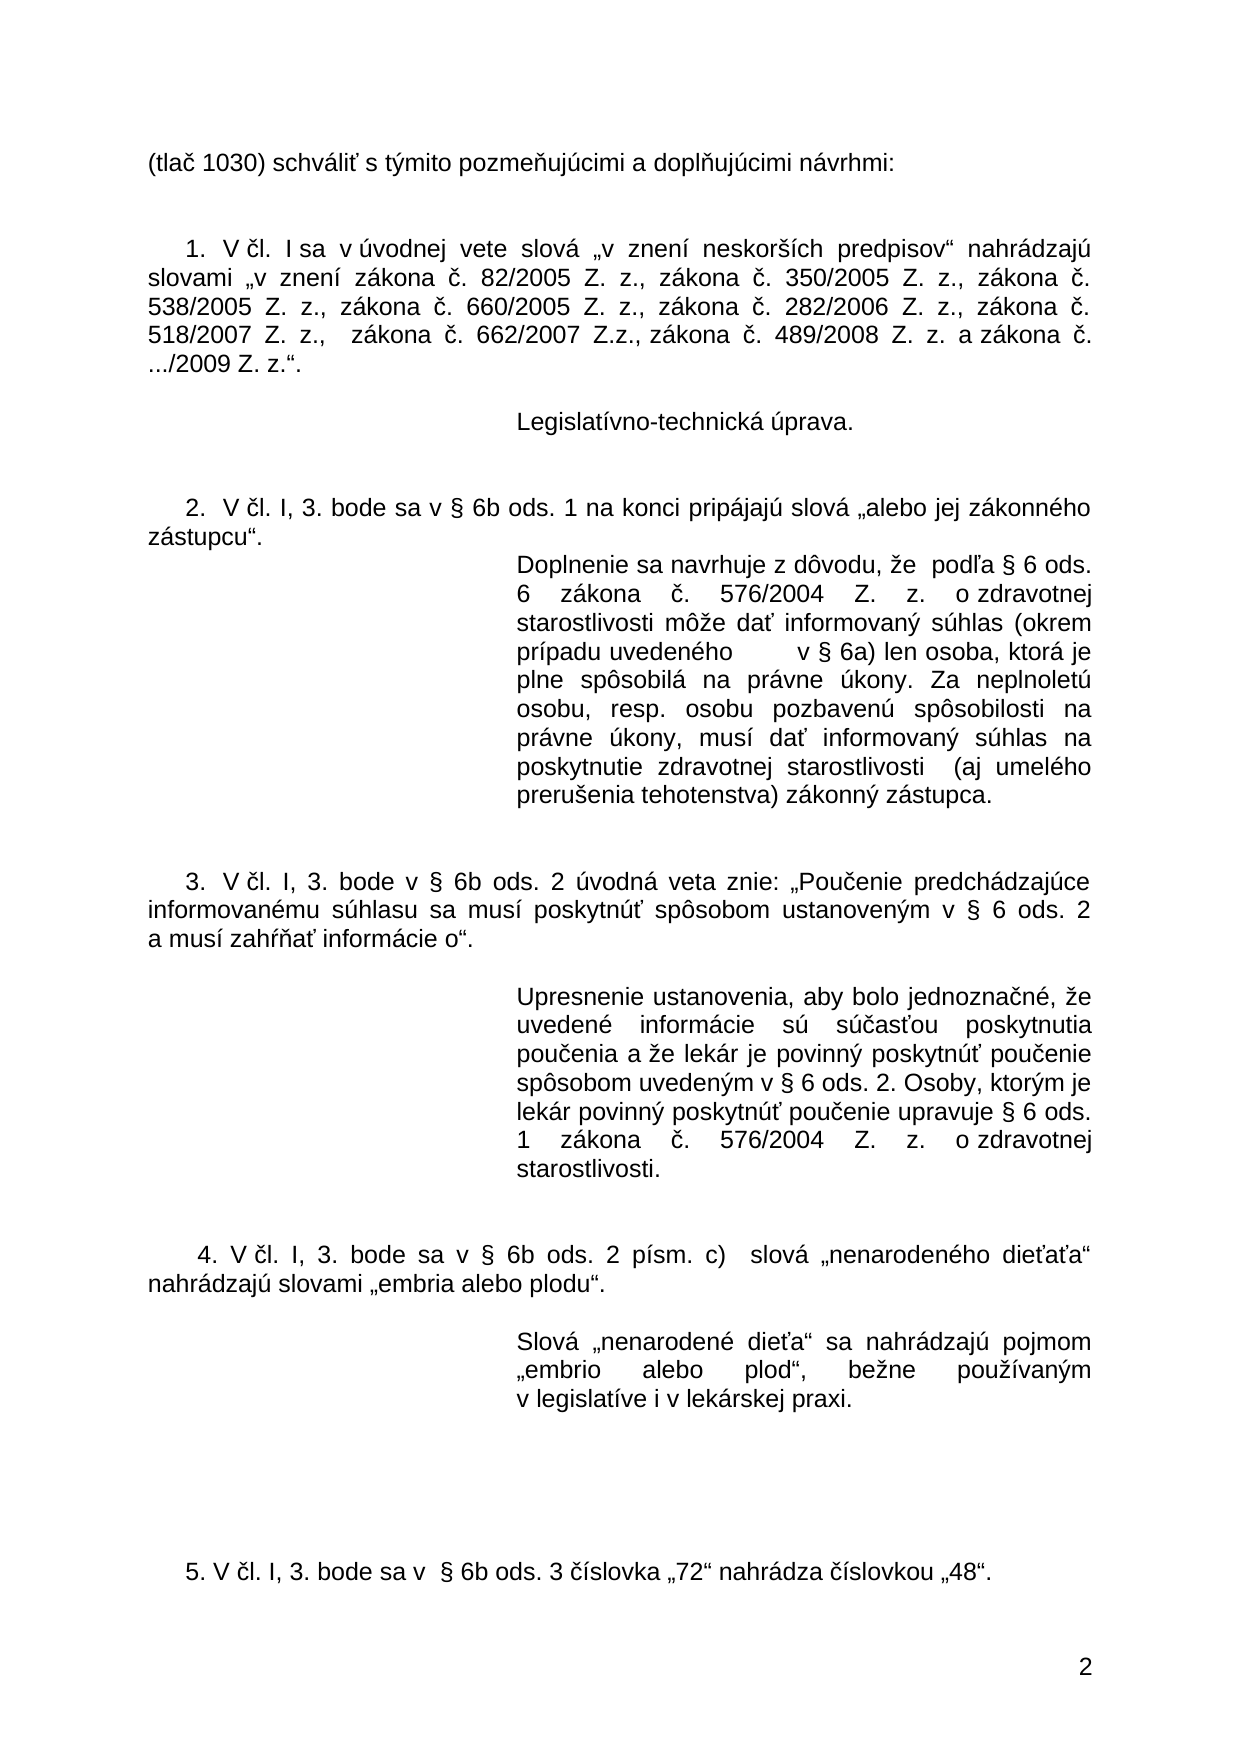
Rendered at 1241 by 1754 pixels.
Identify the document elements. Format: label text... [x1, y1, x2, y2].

text Legislatívno-technická úprava. [516, 406, 1092, 435]
text Doplnenie sa navrhuje z dôvodu, že podľa § 6 ods. 6 zákona č. 576/2004 Z. z. o zdravotnej starostlivosti môže dať informovaný súhlas (okrem prípadu uvedeného v § 6a) len osoba, ktorá je plne spôsobilá na právne úkony. Za neplnoletú osobu, resp. osobu pozbavenú spôsobilosti na právne úkony, musí dať informovaný súhlas na poytnutie zdravotnej starostlivosti (aj umelého prerušenia tehotenstva) zákonný zástupca. [516, 550, 1092, 809]
text Slová „nenarodené dieťa“ sa nahrádzajú pojmom „embrio alebo plod“, bežne používaným v legislatíve i v lekárej praxi. [516, 1326, 1092, 1413]
text Upresnenie ustanovenia, aby bolo jednoznačné, že uvedené informácie sú súčasťou poytnutia poučenia a že lekár je povinný poytnúť poučenie spôsobom uvedeným v § 6 ods. 2. Osoby, ktorým je lekár povinný poytnúť poučenie upravuje § 6 ods. 1 zákona č. 576/2004 Z. z. o zdravotnej starostlivosti. [516, 981, 1092, 1183]
text 4. V čl. I, 3. bode sa v § 6b ods. 2 písm. c) slová „nenarodeného dieťaťa“ nahrádzajú slovami „embria alebo plodu“. [148, 1240, 1092, 1298]
text 5. V čl. I, 3. bode sa v § 6b ods. 3 číslovka „72“ nahrádza číslovkou „48“. [185, 1556, 1092, 1585]
list V čl. I, 3. bode v § 6b ods. 2 úvodná veta znie: „Poučenie predchádzajúce informovanému súhlasu sa musí poytnúť spôsobom ustanoveným v § 6 ods. 2 a musí zahŕňať informácie o“. [148, 866, 1092, 953]
list V čl. I, 3. bode sa v § 6b ods. 1 na konci pripájajú slová „alebo jej zákonného zástupcu“. [148, 493, 1092, 550]
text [148, 148, 1092, 176]
list V čl. I sa v úvodnej vete slová „v znení neorších predpisov“ nahrádzajú slovami „v znení zákona č. 82/2005 Z. z., zákona č. 350/2005 Z. z., zákona č. 538/2005 Z. z., zákona č. 660/2005 Z. z., zákona č. 282/2006 Z. z., zákona č. 518/2007 Z. z., zákona č. 662/2007 Z.z., zákona č. 489/2008 Z. z. a zákona č. .../2009 Z. z.“. [148, 234, 1092, 378]
